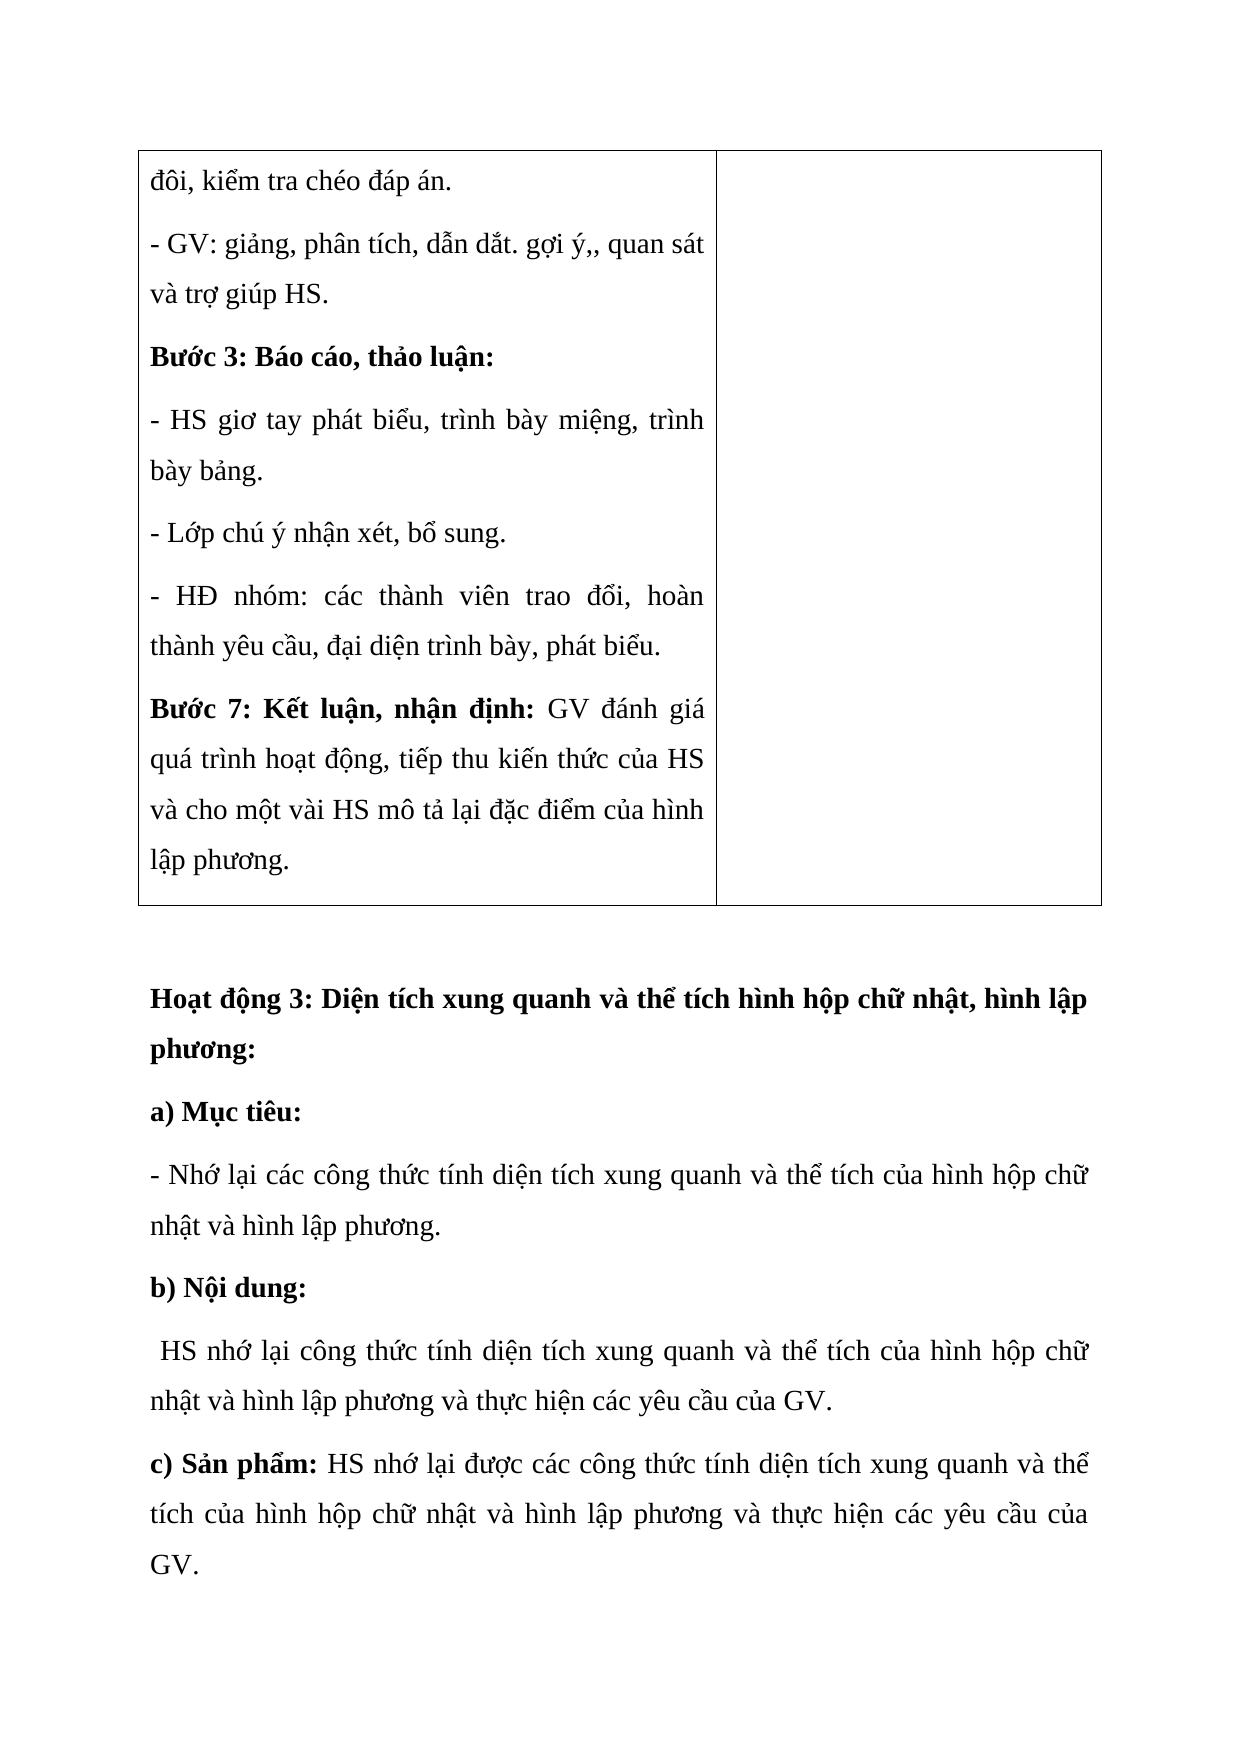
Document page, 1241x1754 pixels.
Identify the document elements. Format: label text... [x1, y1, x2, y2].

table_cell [139, 151, 716, 905]
text - Nhớ lại các công thức tính diện tích xung quanh và thể tích của hình hộp chữ nhật và hình lập phương. [150, 1157, 1090, 1241]
text HS nhớ lại công thức tính diện tích xung quanh và thể tích của hình hộp chữ nhật và hình lập phương và thực hiện các yêu cầu của GV. [150, 1333, 1090, 1417]
text c) Sản phẩm: HS nhớ lại được các công thức tính diện tích xung quanh và thể tích của hình hộp chữ nhật và hình lập phương và thực hiện các yêu cầu của GV. [150, 1446, 1090, 1581]
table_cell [717, 151, 1101, 905]
text Hoạt động 3: Diện tích xung quanh và thể tích hình hộp chữ nhật, hình lập phương: [150, 981, 1090, 1065]
text a) Mục tiêu: [150, 1094, 1090, 1128]
text b) Nội dung: [150, 1270, 1090, 1304]
